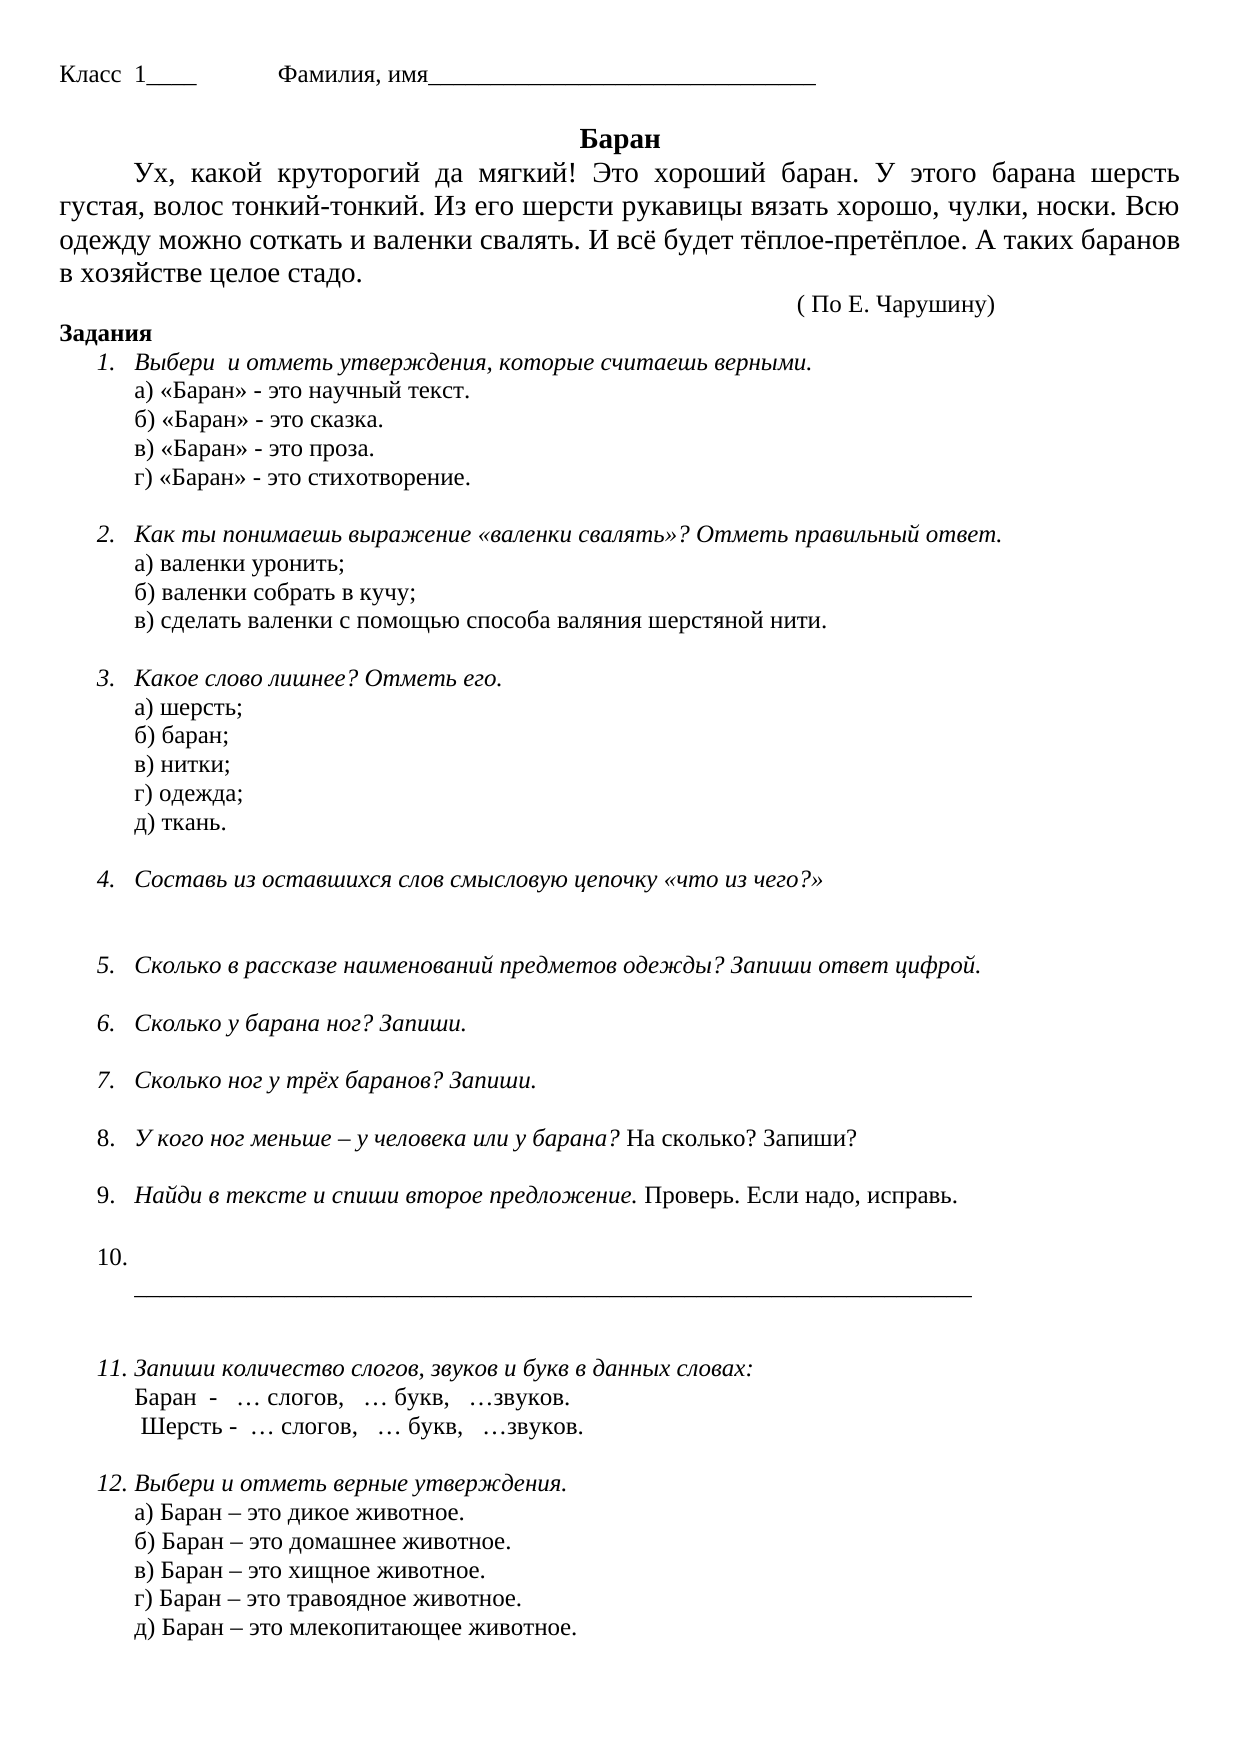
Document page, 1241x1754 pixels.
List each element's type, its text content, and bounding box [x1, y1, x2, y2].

list Какое слово лишнее? Отметь его. [97, 663, 1181, 692]
list б) валенки собрать в кучу; [134, 577, 1181, 605]
list в) Баран – это хищное животное. [134, 1555, 1181, 1583]
list г) одежда; [134, 778, 1181, 807]
list Запиши количество слогов, звуков и букв в данных словах: [97, 1353, 1181, 1382]
list б) Баран – это домашнее животное. [134, 1526, 1181, 1555]
list Составь из оставшихся слов смысловую цепочку «что из чего?» [97, 864, 1181, 893]
list а) «Баран» - это научный текст. [134, 375, 1181, 404]
list Баран - … слогов, … букв, …звуков. [134, 1382, 1181, 1411]
list б) баран; [134, 720, 1181, 749]
list Выбери и отметь верные утверждения. [97, 1468, 1181, 1497]
list д) Баран – это млекопитающее животное. [134, 1612, 1181, 1641]
text ___________________________________________________________________ [134, 1271, 1181, 1299]
list Найди в тексте и спиши второе предложение. Проверь. Если надо, исправь. [97, 1180, 1181, 1209]
list в) «Баран» - это проза. [134, 433, 1181, 462]
list Сколько у барана ног? Запиши. [97, 1008, 1181, 1037]
text Задания [59, 318, 1181, 347]
list д) ткань. [134, 807, 1181, 835]
list а) Баран – это дикое животное. [134, 1497, 1181, 1526]
text Класс 1____ Фамилия, имя_______________________________ [59, 59, 1181, 88]
text Баран [59, 121, 1181, 155]
list в) нитки; [134, 749, 1181, 778]
list а) валенки уронить; [134, 548, 1181, 577]
list а) шерсть; [134, 692, 1181, 720]
list У кого ног меньше – у человека или у барана? На сколько? Запиши? [97, 1123, 1181, 1152]
list Шерсть - … слогов, … букв, …звуков. [134, 1411, 1181, 1440]
list Выбери и отметь утверждения, которые считаешь верными. [97, 347, 1181, 375]
text Ух, какой круторогий да мягкий! Это хороший баран. У этого барана шерсть густая, волос тонкий-тонкий. Из его шерсти рукавицы вязать хорошо, чулки, носки. Всю одежду можно соткать и валенки свалять. И всё будет тёплое-претёплое. А таких баранов в хозяйстве целое стадо. [59, 155, 1181, 289]
list в) сделать валенки с помощью способа валяния шерстяной нити. [134, 605, 1181, 634]
list Как ты понимаешь выражение «валенки свалять»? Отметь правильный ответ. [97, 519, 1181, 548]
list Сколько в рассказе наименований предметов одежды? Запиши ответ цифрой. [97, 950, 1181, 979]
list г) Баран – это травоядное животное. [134, 1583, 1181, 1612]
list б) «Баран» - это сказка. [134, 404, 1181, 433]
list Сколько ног у трёх баранов? Запиши. [97, 1065, 1181, 1094]
list г) «Баран» - это стихотворение. [134, 462, 1181, 490]
text ( По Е. Чарушину) [797, 289, 1181, 318]
